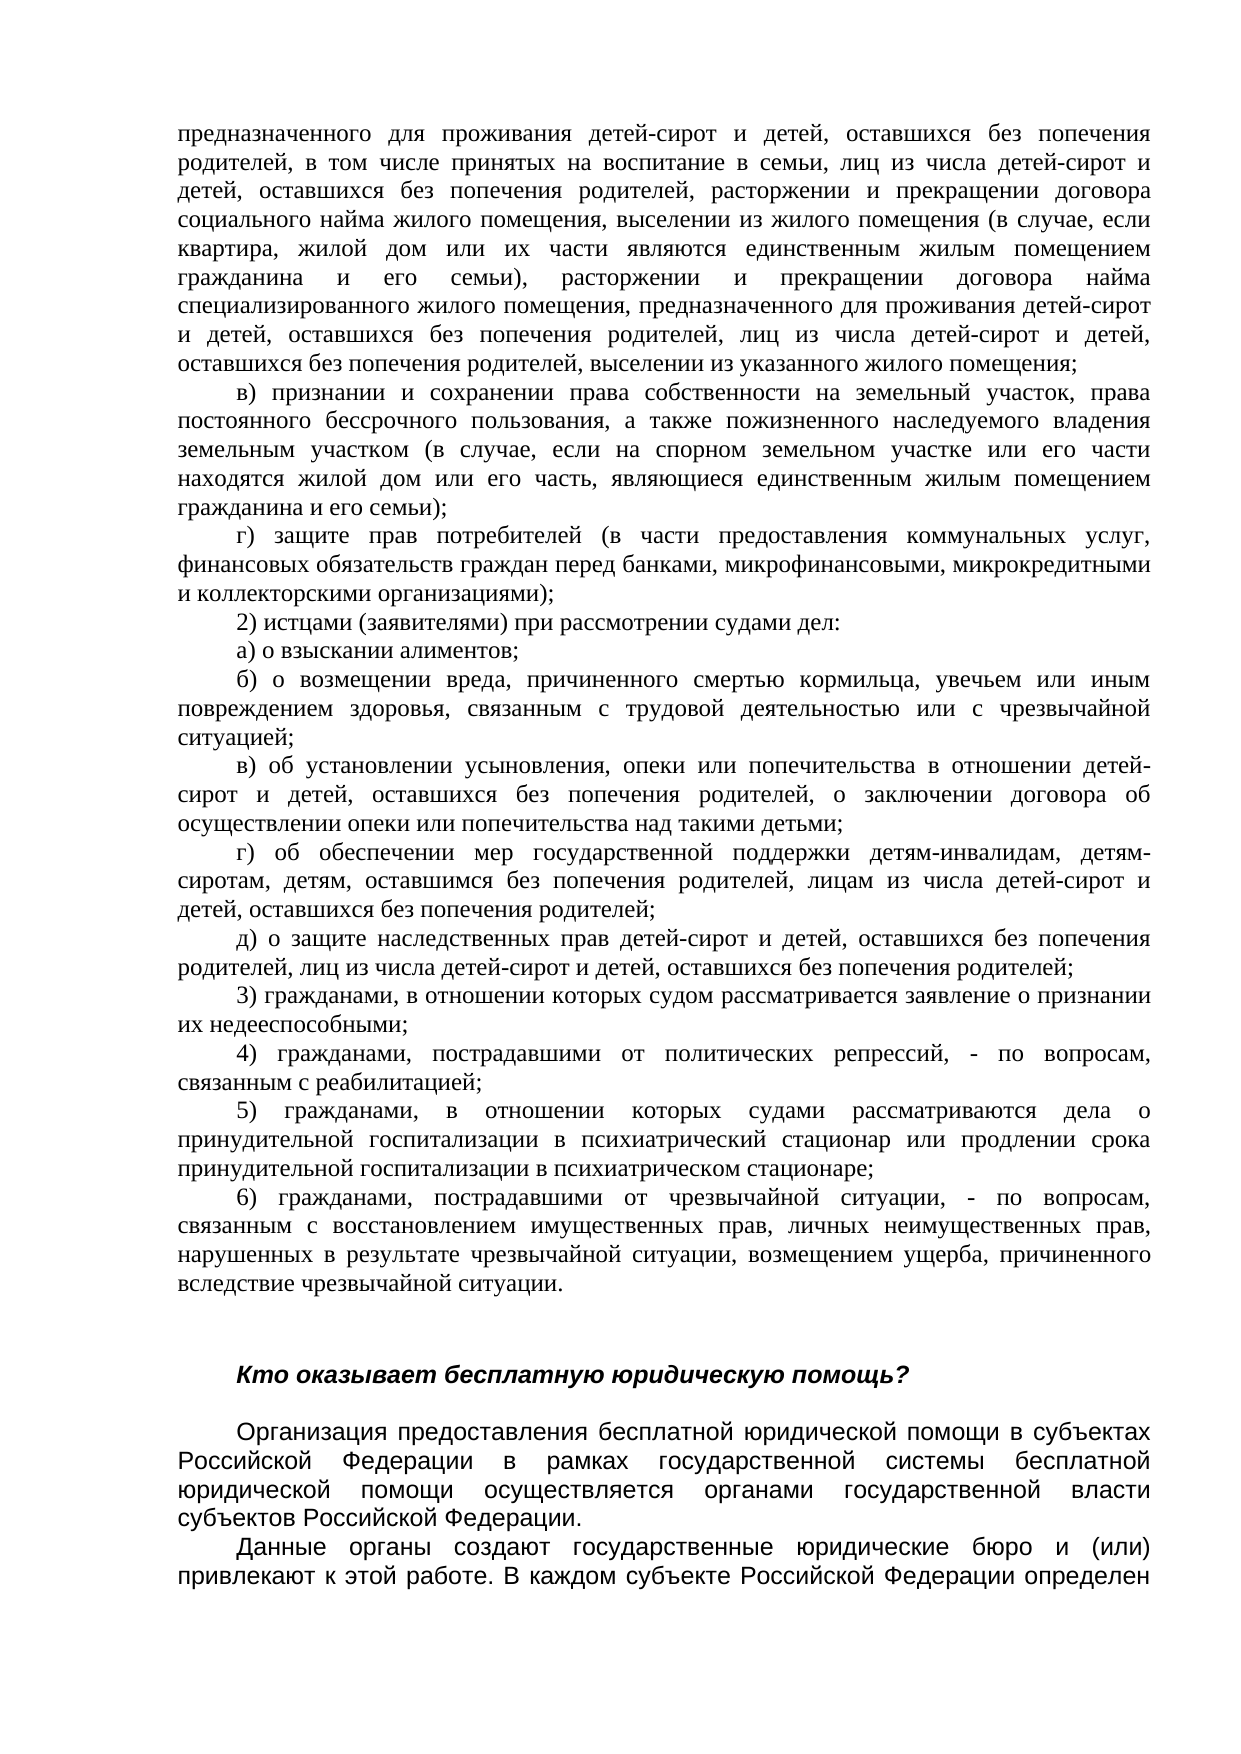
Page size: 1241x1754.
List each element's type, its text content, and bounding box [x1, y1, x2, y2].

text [177, 1532, 1152, 1589]
text б) о возмещении вреда, причиненного смертью кормильца, увечьем или иным повреждением здоровья, связанным с трудовой деятельностью или с чрезвычайной ситуацией; [177, 664, 1152, 751]
text 2) истцами (заявителями) при рассмотрении судами дел: [177, 607, 1152, 636]
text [177, 118, 1152, 377]
text 3) гражданами, в отношении которых судом рассматривается заявление о признании их недееспособными; [177, 981, 1152, 1038]
text 6) гражданами, пострадавшими от чрезвычайной ситуации, - по вопросам, связанным с восстановлением имущественных прав, личных неимущественных прав, нарушенных в результате чрезвычайной ситуации, возмещением ущерба, причиненного вследствие чрезвычайной ситуации. [177, 1182, 1152, 1297]
text д) о защите наследственных прав детей-сирот и детей, оставшихся без попечения родителей, лиц из числа детей-сирот и детей, оставшихся без попечения родителей; [177, 923, 1152, 981]
text а) о взыскании алиментов; [177, 636, 1152, 664]
text г) защите прав потребителей (в части предоставления коммунальных услуг, финансовых обязательств граждан перед банками, микрофинансовыми, микрокредитными и коллекторскими организациями); [177, 521, 1152, 607]
text в) признании и сохранении права собственности на земельный участок, права постоянного бессрочного пользования, а также пожизненного наследуемого владения земельным участком (в случае, если на спорном земельном участке или его части находятся жилой дом или его часть, являющиеся единственным жилым помещением гражданина и его семьи); [177, 377, 1152, 521]
text Кто оказывает бесплатную юридическую помощь? [177, 1359, 1152, 1388]
text г) об обеспечении мер государственной поддержки детям-инвалидам, детям-сиротам, детям, оставшимся без попечения родителей, лицам из числа детей-сирот и детей, оставшихся без попечения родителей; [177, 837, 1152, 923]
text в) об установлении усыновления, опеки или попечительства в отношении детей-сирот и детей, оставшихся без попечения родителей, о заключении договора об осуществлении опеки или попечительства над такими детьми; [177, 751, 1152, 837]
text 4) гражданами, пострадавшими от политических репрессий, - по вопросам, связанным с реабилитацией; [177, 1038, 1152, 1096]
text Организация предоставления бесплатной юридической помощи в субъектах Российской Федерации в рамках государственной системы бесплатной юридической помощи осуществляется органами государственной власти субъектов Российской Федерации. [177, 1417, 1152, 1532]
text 5) гражданами, в отношении которых судами рассматриваются дела о принудительной госпитализации в психиатрический стационар или продлении срока принудительной госпитализации в психиатрическом стационаре; [177, 1096, 1152, 1182]
